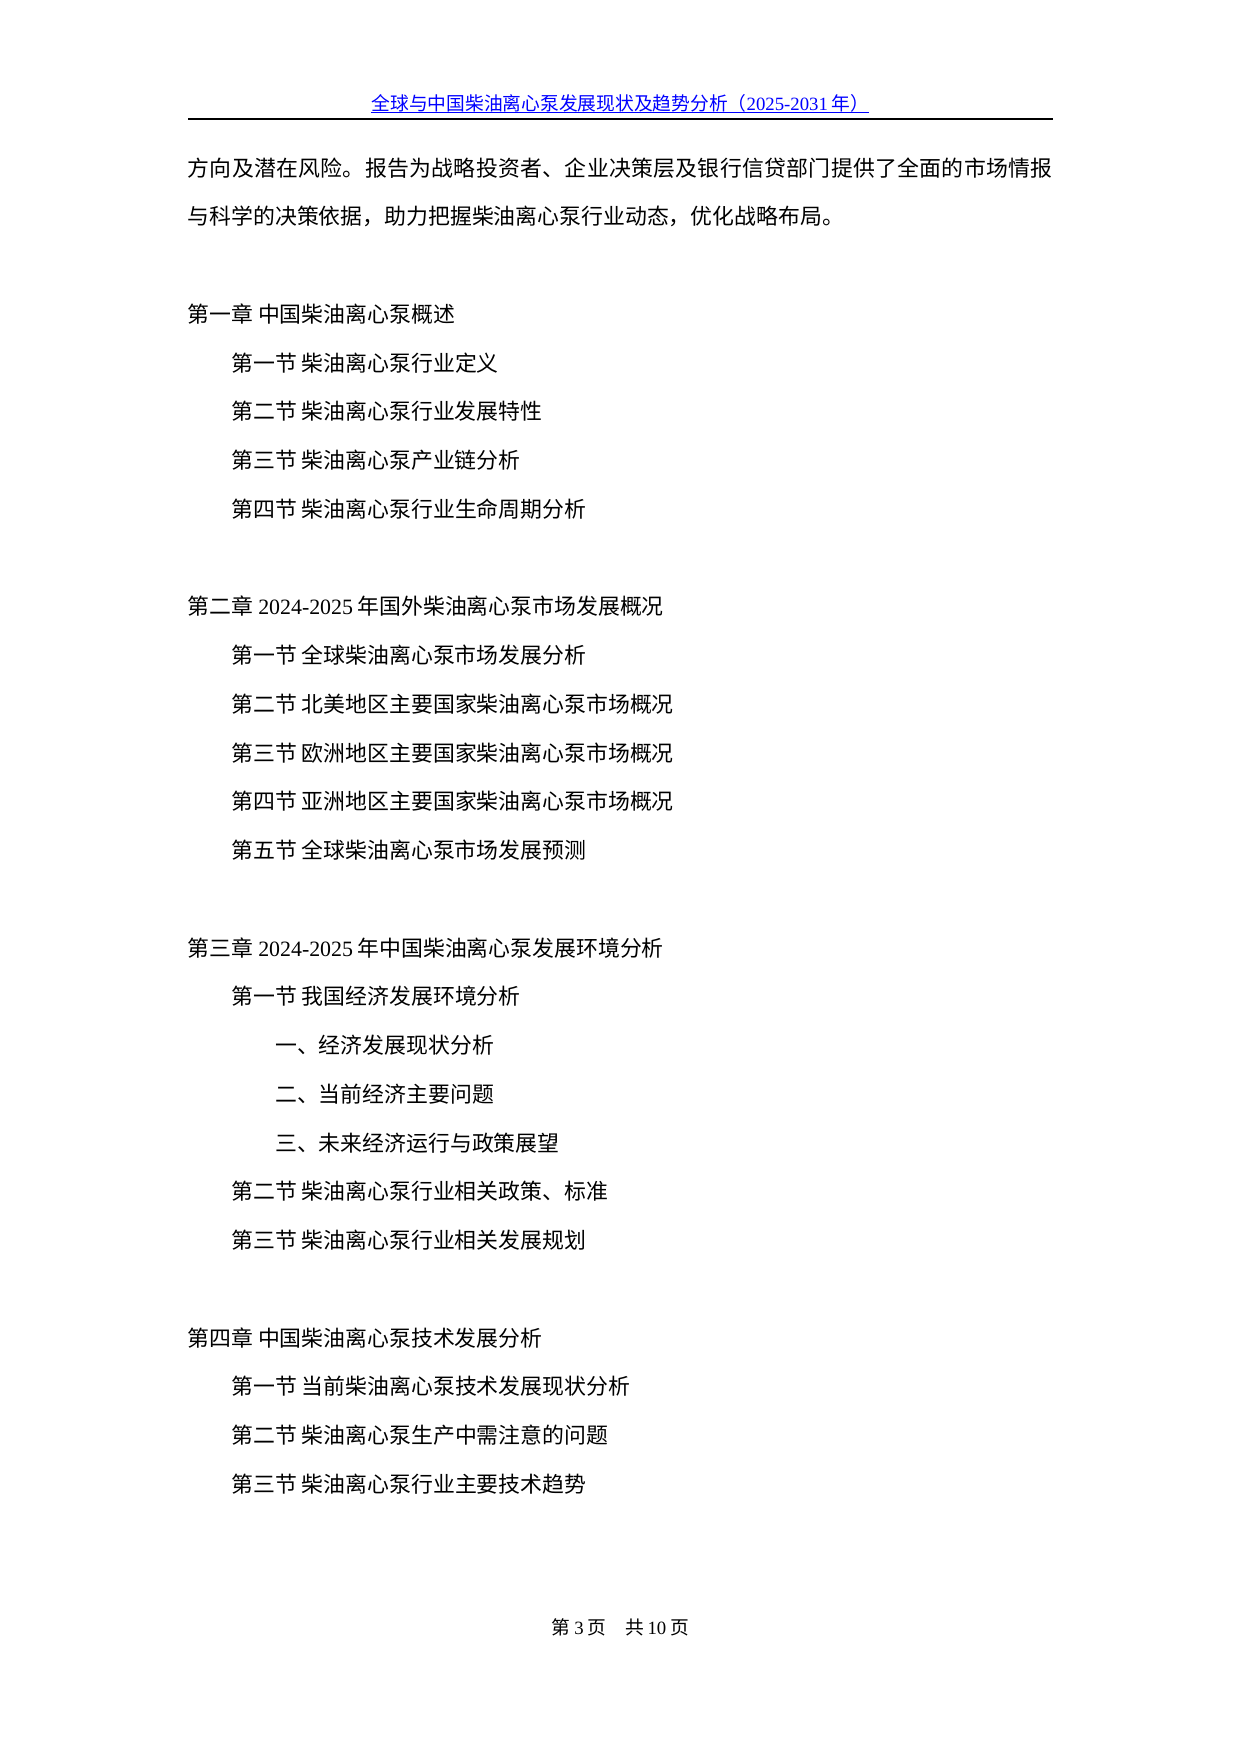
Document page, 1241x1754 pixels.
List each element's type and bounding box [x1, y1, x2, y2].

text [187, 150, 1053, 1499]
